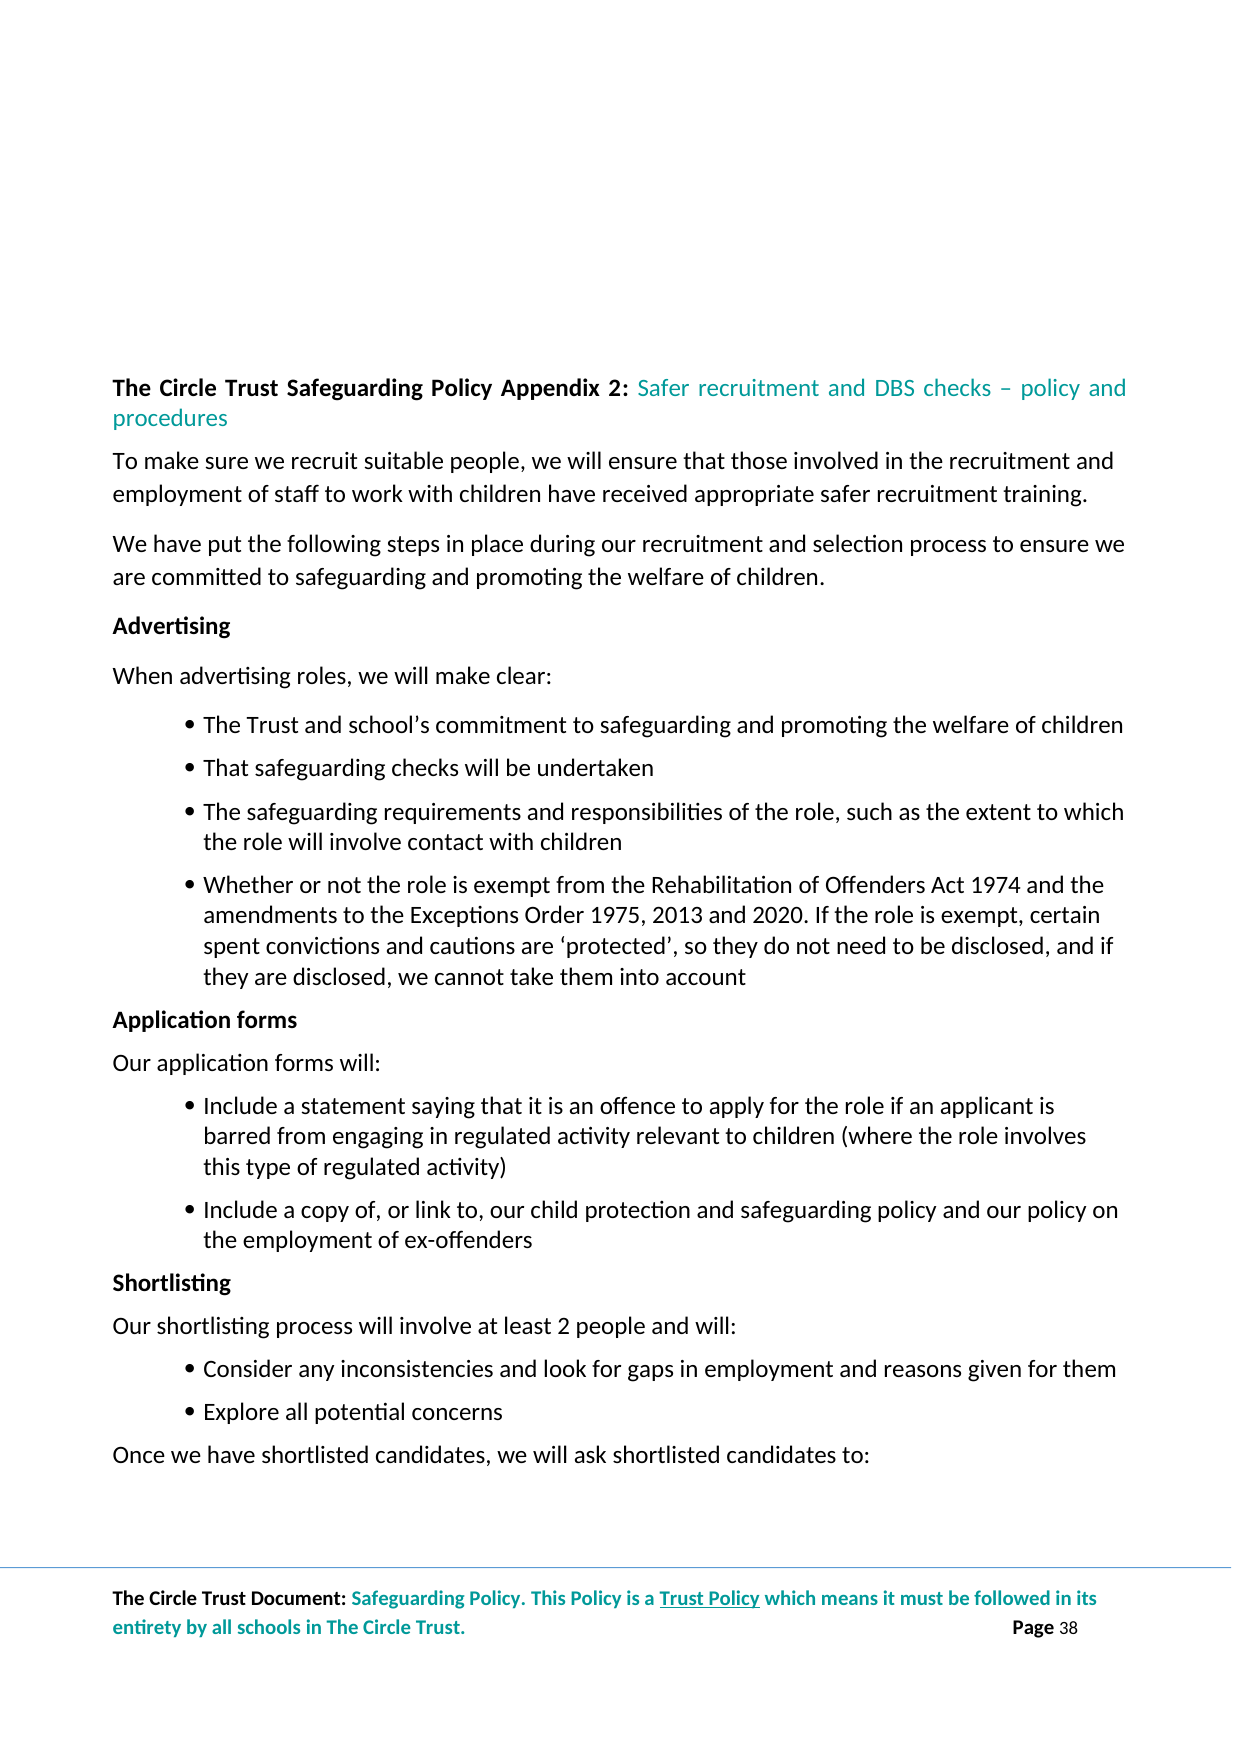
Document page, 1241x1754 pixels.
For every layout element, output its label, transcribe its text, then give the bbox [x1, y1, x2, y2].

text Application forms [112, 1004, 1128, 1034]
text Include a copy of, or link to, our child protection and safeguarding policy and our policy on the employment of ex-offenders [185, 1194, 1128, 1255]
text Shortlisting [112, 1267, 1128, 1298]
text Our shortlisting process will involve at least 2 people and will: [112, 1310, 1128, 1341]
text To make sure we recruit suitable people, we will ensure that those involved in the recruitment and employment of staff to work with children have received appropriate safer recruitment training. [112, 445, 1128, 509]
text We have put the following steps in place during our recruitment and selection process to ensure we are committed to safeguarding and promoting the welfare of children. [112, 528, 1128, 591]
text Consider any inconsistencies and look for gaps in employment and reasons given for them [185, 1353, 1128, 1384]
text Include a statement saying that it is an offence to apply for the role if an applicant is barred from engaging in regulated activity relevant to children (where the role involves this type of regulated activity) [185, 1090, 1128, 1181]
text Once we have shortlisted candidates, we will ask shortlisted candidates to: [112, 1439, 1128, 1470]
text Explore all potential concerns [185, 1396, 1128, 1427]
text Advertising [112, 610, 1128, 641]
text The safeguarding requirements and responsibilities of the role, such as the extent to which the role will involve contact with children [185, 796, 1128, 857]
text That safeguarding checks will be undertaken [185, 753, 1128, 783]
subtitle The Circle Trust Safeguarding Policy Appendix 2: Safer recruitment and DBS checks – policy and procedures [112, 372, 1128, 433]
text Our application forms will: [112, 1047, 1128, 1077]
text Whether or not the role is exempt from the Rehabilitation of Offenders Act 1974 and the amendments to the Exceptions Order 1975, 2013 and 2020. If the role is exempt, certain spent convictions and cautions are ‘protected’, so they do not need to be disclosed, and if they are disclosed, we cannot take them into account [185, 869, 1128, 991]
text The Trust and school’s commitment to safeguarding and promoting the welfare of children [185, 709, 1128, 740]
text When advertising roles, we will make clear: [112, 660, 1128, 691]
